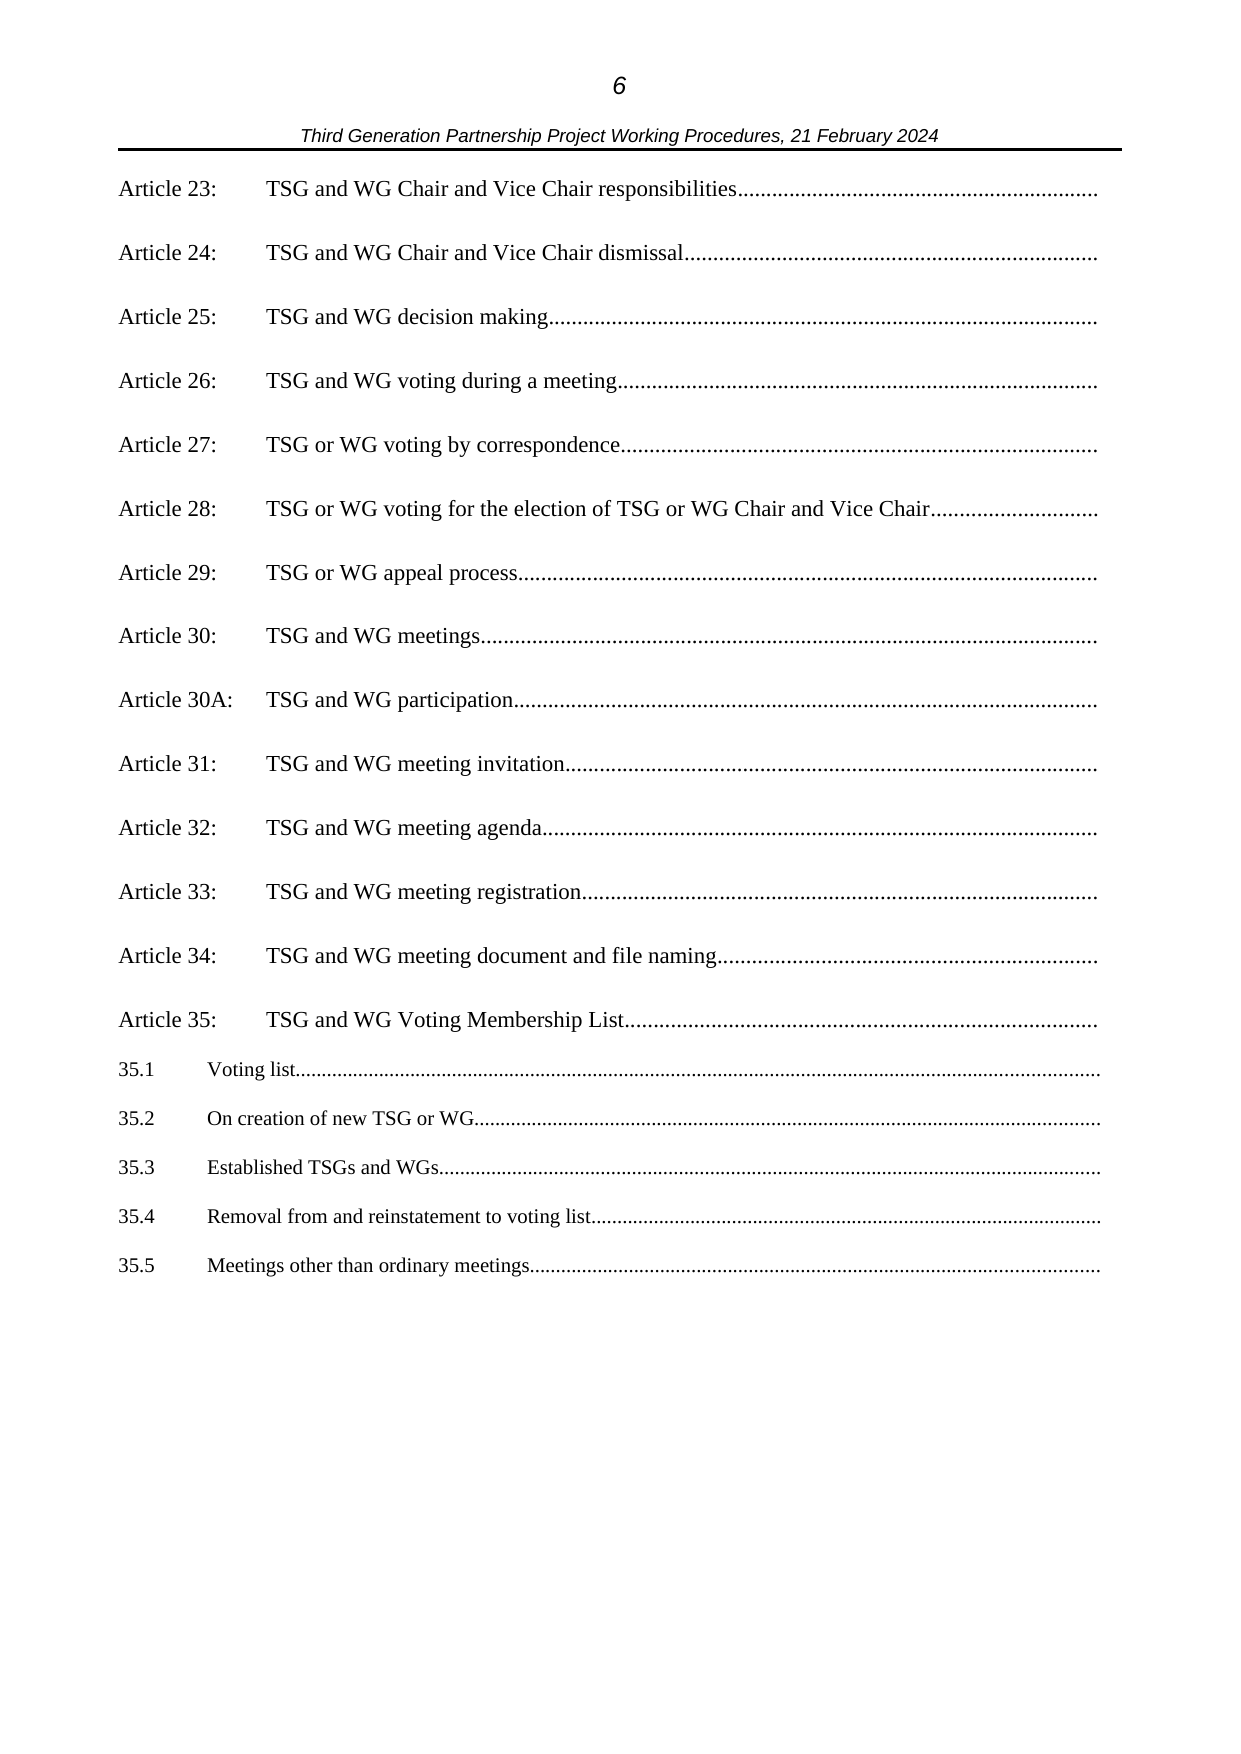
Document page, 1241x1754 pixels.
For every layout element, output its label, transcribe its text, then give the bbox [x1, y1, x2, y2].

text 35.3 Established TSGs and WGs 21 [118, 1155, 1078, 1179]
text Article 28: TSG or WG voting for the election of TSG or WG Chair and Vice Chair 18 [118, 495, 1078, 521]
text Article 34: TSG and WG meeting document and file naming 19 [118, 942, 1078, 968]
text Article 26: TSG and WG voting during a meeting 17 [118, 367, 1078, 393]
text Article 25: TSG and WG decision making 17 [118, 303, 1078, 329]
text 35.5 Meetings other than ordinary meetings 21 [118, 1253, 1078, 1277]
text 35.4 Removal from and reinstatement to voting list 21 [118, 1204, 1078, 1228]
text 35.1 Voting list 20 [118, 1057, 1078, 1081]
text Article 29: TSG or WG appeal process 18 [118, 559, 1078, 585]
text Article 35: TSG and WG Voting Membership List 20 [118, 1006, 1078, 1032]
text 35.2 On creation of new TSG or WG 20 [118, 1106, 1078, 1130]
text Article 31: TSG and WG meeting invitation 19 [118, 750, 1078, 777]
text Article 32: TSG and WG meeting agenda 19 [118, 814, 1078, 840]
text Article 27: TSG or WG voting by correspondence 18 [118, 431, 1078, 457]
text Article 30: TSG and WG meetings 19 [118, 622, 1078, 649]
text Article 33: TSG and WG meeting registration 19 [118, 878, 1078, 904]
text Article 23: TSG and WG Chair and Vice Chair responsibilities 16 [118, 176, 1078, 202]
text Article 24: TSG and WG Chair and Vice Chair dismissal 17 [118, 239, 1078, 266]
text Article 30A: TSG and WG participation 19 [118, 686, 1078, 713]
